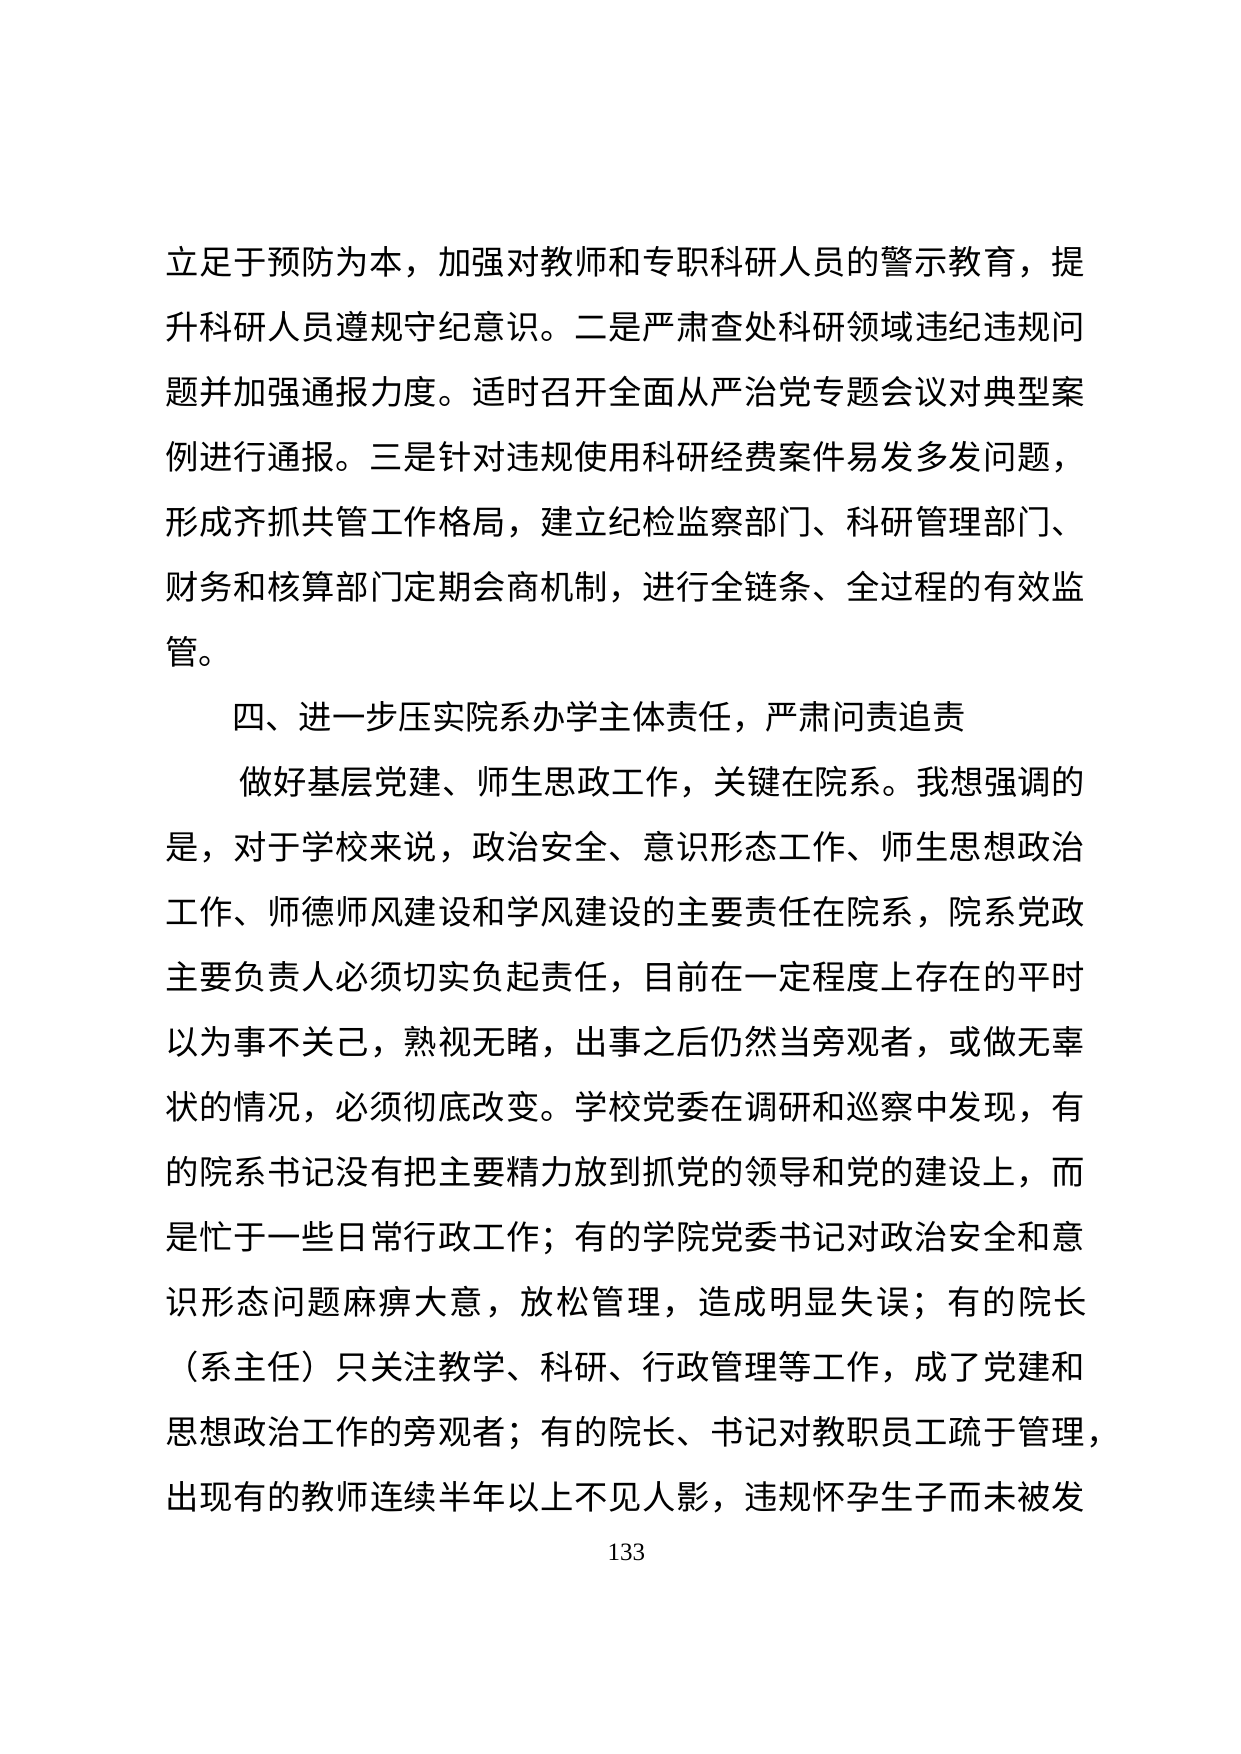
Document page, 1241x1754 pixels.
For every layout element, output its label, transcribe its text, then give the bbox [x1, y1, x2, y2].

text 四、进一步压实院系办学主体责任，严肃问责追责 [165, 683, 1087, 748]
